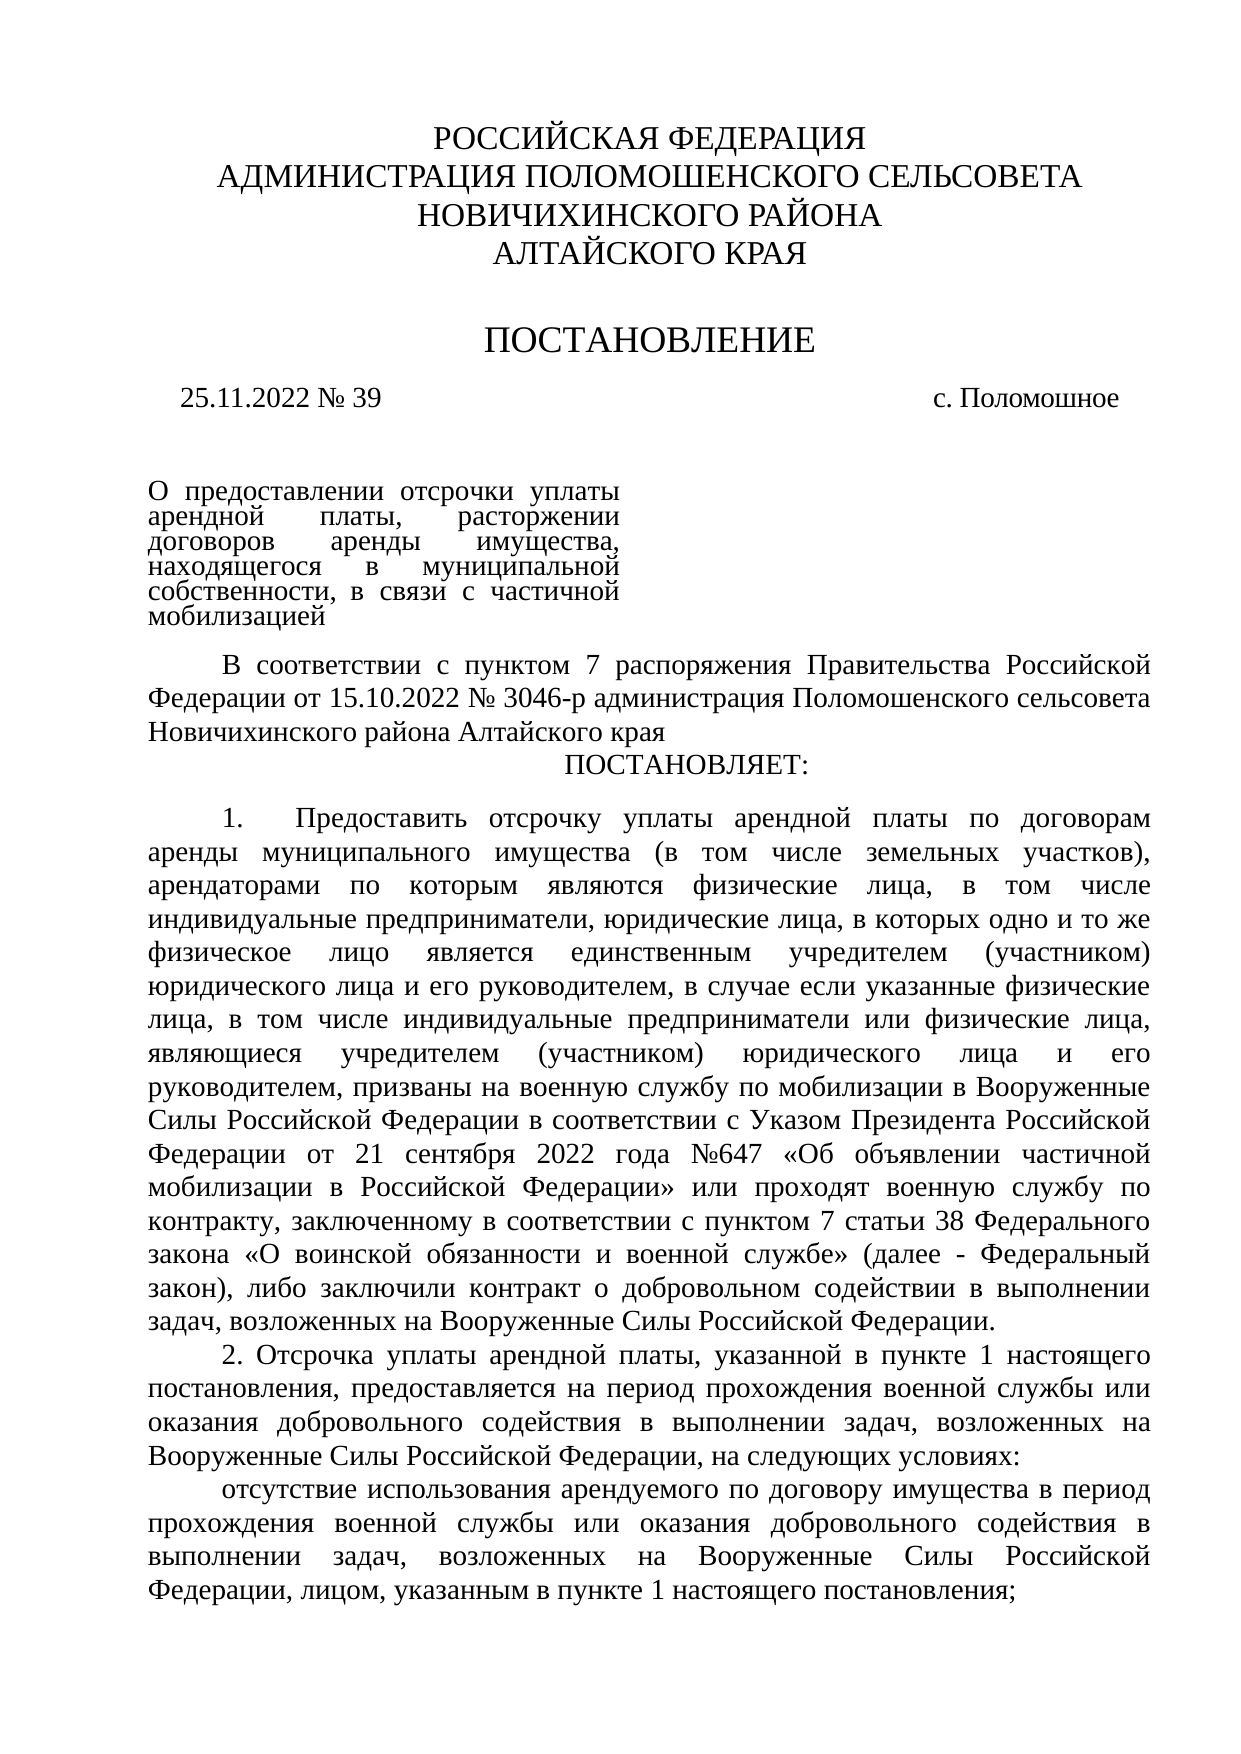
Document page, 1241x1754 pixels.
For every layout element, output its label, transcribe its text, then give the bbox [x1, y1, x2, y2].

text отсутствие использования арендуемого по договору имущества в период прохождения военной службы или оказания добровольного содействия в выполнении задач, возложенных на Вооруженные Силы Российской Федерации, лицом, указанным в пункте 1 настоящего постановления; [148, 1471, 1152, 1605]
text РОССИЙСКАЯ ФЕДЕРАЦИЯ [148, 118, 1152, 156]
text 2. Отсрочка уплаты арендной платы, указанной в пункте 1 настоящего постановления, предоставляется на период прохождения военной службы или оказания добровольного содействия в выполнении задач, возложенных на Вооруженные Силы Российской Федерации, на следующих условиях: [148, 1337, 1152, 1471]
text ПОСТАНОВЛЯЕТ: [148, 747, 1152, 781]
subtitle ПОСТАНОВЛЕНИЕ [148, 317, 1152, 360]
text В соответствии с пунктом 7 распоряжения Правительства Российской Федерации от 15.10.2022 № 3046-р администрация Поломошенского сельсовета Новичихинского района Алтайского края [148, 647, 1152, 747]
text АДМИНИСТРАЦИЯ ПОЛОМОШЕНСКОГО СЕЛЬСОВЕТА [148, 156, 1152, 195]
text АЛТАЙСКОГО КРАЯ [148, 233, 1152, 271]
list Предоставить отсрочку уплаты арендной платы по договорам аренды муниципального имущества (в том числе земельных участков), арендаторами по которым являются физические лица, в том числе индивидуальные предприниматели, юридические лица, в которых одно и то же физическое лицо является единственным учредителем (участником) юридического лица и его руководителем, в случае если указанные физические лица, в том числе индивидуальные предприниматели или физические лица, являющиеся учредителем (участником) юридического лица и его руководителем, призваны на военную службу по мобилизации в Вооруженные Силы Российской Федерации в соответствии с Указом Президента Российской Федерации от 21 сентября 2022 года №647 «Об объявлении частичной мобилизации в Российской Федерации» или проходят военную службу по контракту, заключенному в соответствии с пунктом 7 статьи 38 Федерального закона «О воинской обязанности и военной службе» (далее - Федеральный закон), либо заключили контракт о добровольном содействии в выполнении задач, возложенных на Вооруженные Силы Российской Федерации. [148, 800, 1152, 1337]
text НОВИЧИХИНСКОГО РАЙОНА [148, 195, 1152, 233]
text 25.11.2022 № 39 с. Поломошное [148, 381, 1152, 414]
text О предоставлении отсрочки уплаты арендной платы, расторжении договоров аренды имущества, находящегося в муниципальной собственности, в связи с частичной мобилизацией [148, 480, 620, 630]
